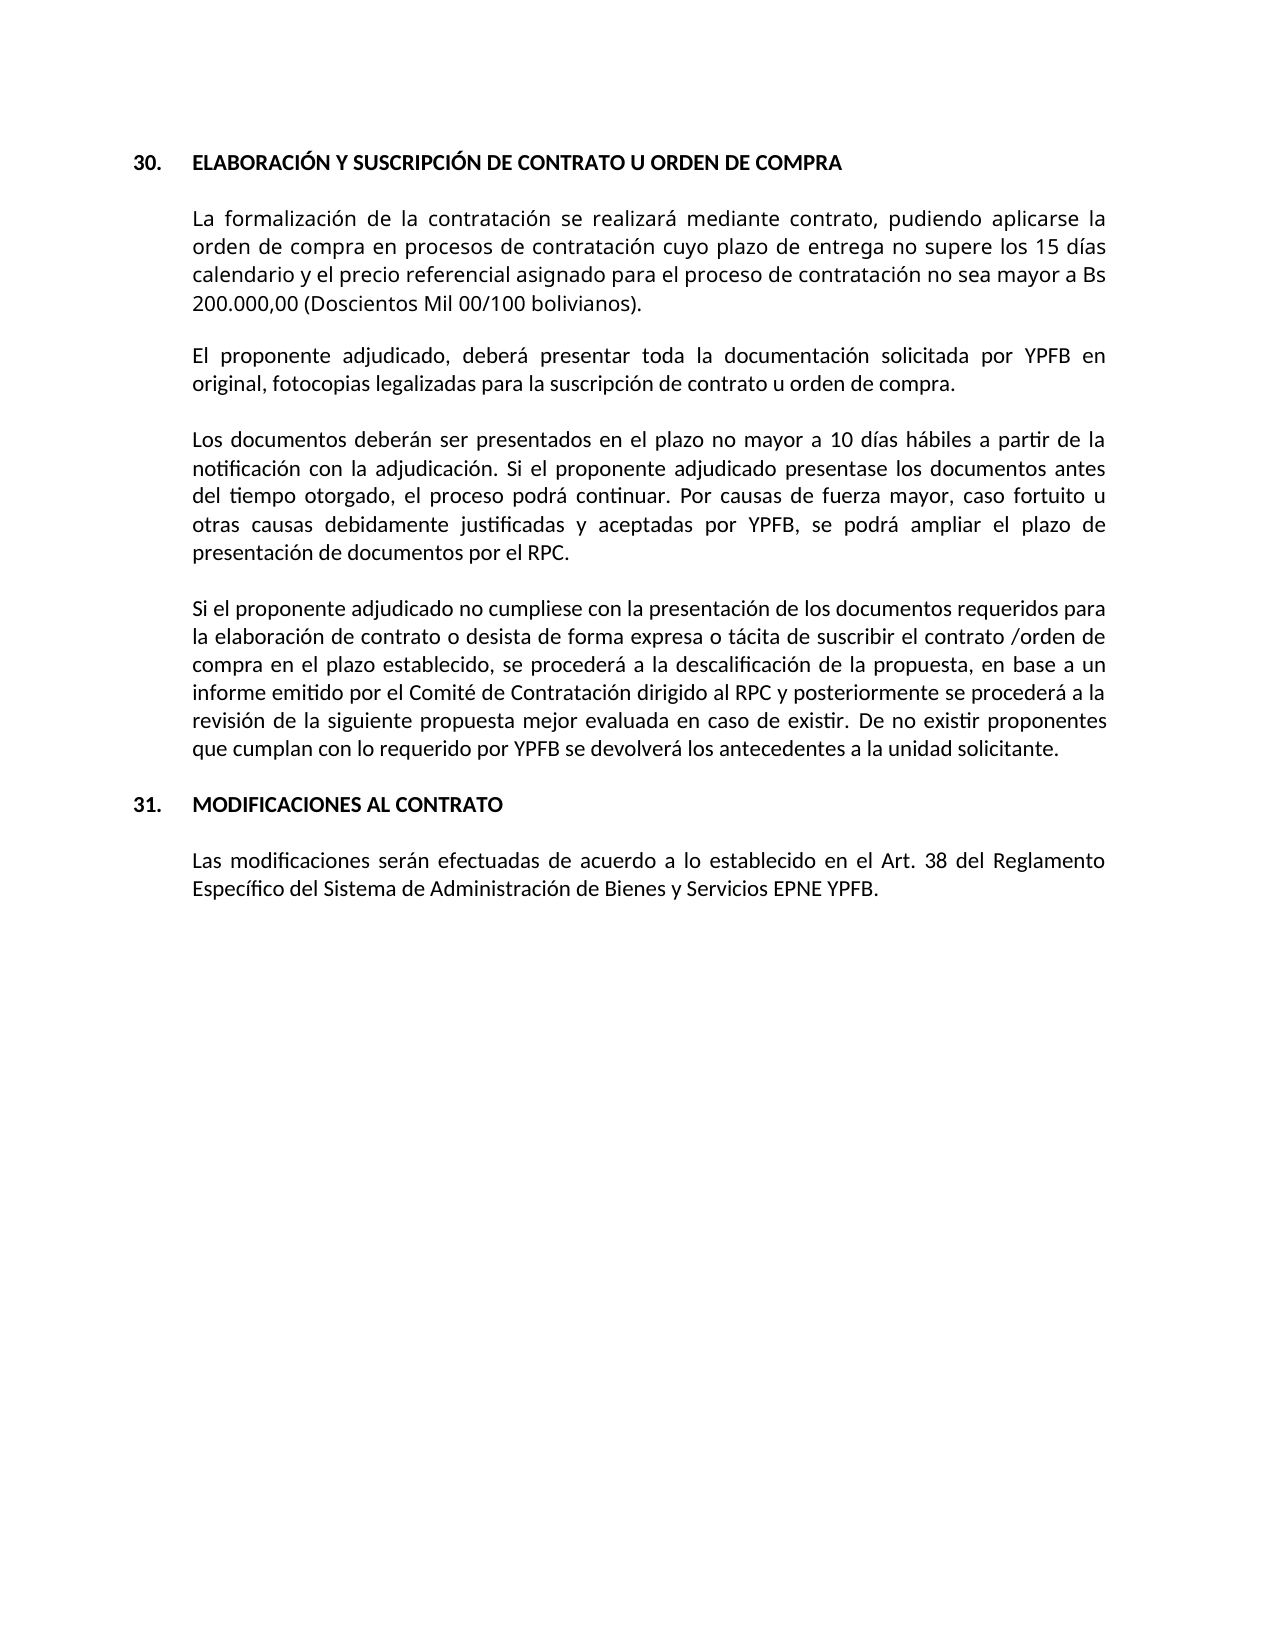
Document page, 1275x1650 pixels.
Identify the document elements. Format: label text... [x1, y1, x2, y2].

list MODIFICACIONES AL CONTRATO [133, 790, 1107, 818]
text Las modificaciones serán efectuadas de acuerdo a lo establecido en el Art. 38 del Reglamento Específico del Sistema de Administración de Bienes y Servicios EPNE YPFB. [192, 846, 1107, 902]
text Los documentos deberán ser presentados en el plazo no mayor a 10 días hábiles a partir de la notificación con la adjudicación. Si el proponente adjudicado presentase los documentos antes del tiempo otorgado, el proceso podrá continuar. Por causas de fuerza mayor, caso fortuito u otras causas debidamente justificadas y aceptadas por YPFB, se podrá ampliar el plazo de presentación de documentos por el RPC. [192, 426, 1107, 566]
text Si el proponente adjudicado no cumpliese con la presentación de los documentos requeridos para la elaboración de contrato o desista de forma expresa o tácita de suscribir el contrato /orden de compra en el plazo establecido, se procederá a la descalificación de la propuesta, en base a un informe emitido por el Comité de Contratación dirigido al RPC y posteriormente se procederá a la revisión de la siguiente propuesta mejor evaluada en caso de existir. De no existir proponentes que cumplan con lo requerido por YPFB se devolverá los antecedentes a la unidad solicitante. [192, 594, 1107, 762]
text La formalización de la contratación se realizará mediante contrato, pudiendo aplicarse la orden de compra en procesos de contratación cuyo plazo de entrega no supere los 15 días calendario y el precio referencial asignado para el proceso de contratación no sea mayor a Bs 200.000,00 (Doscientos Mil 00/100 bolivianos). [192, 204, 1107, 317]
text El proponente adjudicado, deberá presentar toda la documentación solicitada por YPFB en original, fotocopias legalizadas para la suscripción de contrato u orden de compra. [192, 342, 1107, 398]
list ELABORACIÓN Y SUSCRIPCIÓN DE CONTRATO U ORDEN DE COMPRA [133, 148, 1107, 176]
